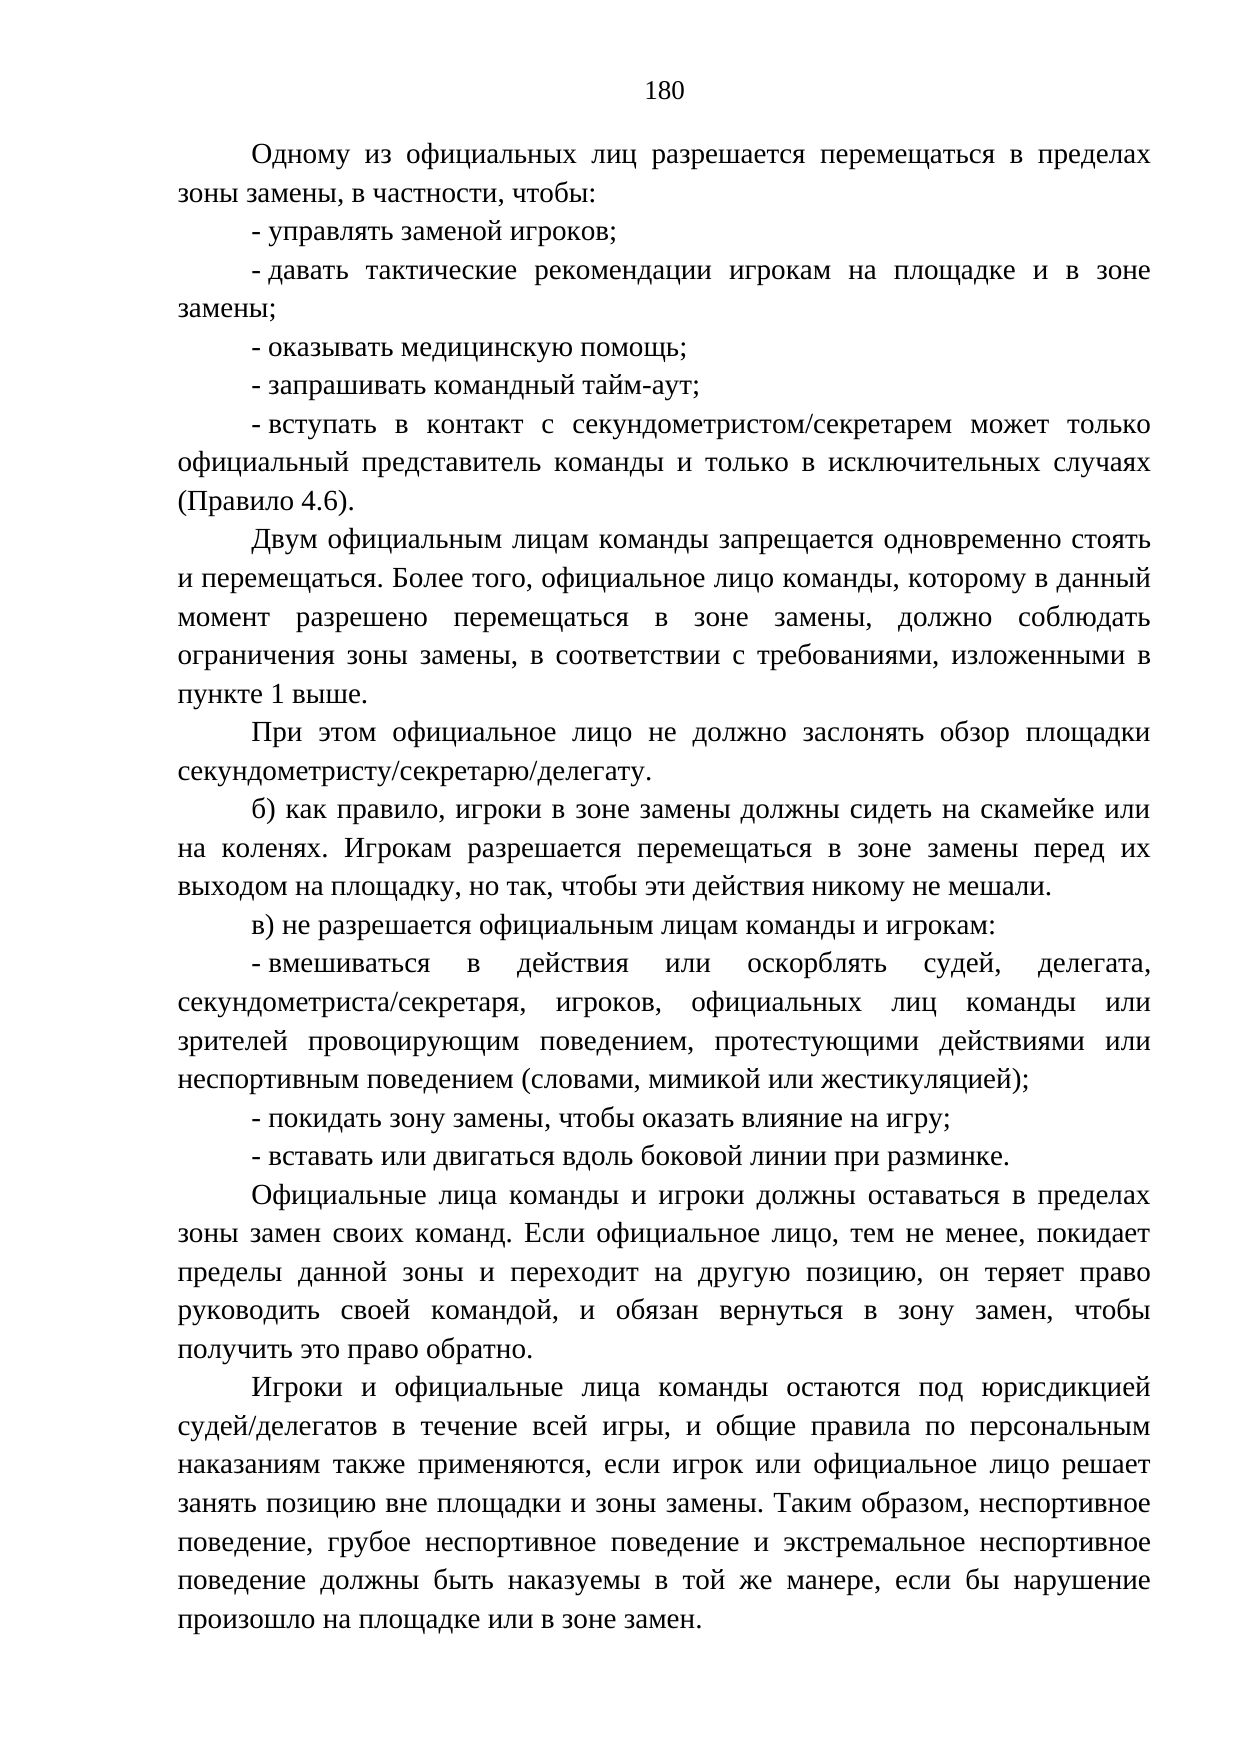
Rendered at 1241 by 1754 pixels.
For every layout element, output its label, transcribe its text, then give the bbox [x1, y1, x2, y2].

text - запрашивать командный тайм-аут; [177, 367, 1152, 401]
text - управлять заменой игроков; [177, 213, 1152, 247]
text Двум официальным лицам команды запрещается одновременно стоять и перемещаться. Более того, официальное лицо команды, которому в данный момент разрешено перемещаться в зоне замены, должно соблюдать ограничения зоны замены, в соответствии с требованиями, изложенными в пункте 1 выше. [177, 522, 1152, 709]
text Одному из официальных лиц разрешается перемещаться в пределах зоны замены, в частности, чтобы: [177, 136, 1152, 208]
text б) как правило, игроки в зоне замены должны сидеть на скамейке или на коленях. Игрокам разрешается перемещаться в зоне замены перед их выходом на площадку, но так, чтобы эти действия никому не мешали. [177, 791, 1152, 902]
text При этом официальное лицо не должно заслонять обзор площадки секундометристу/секретарю/делегату. [177, 714, 1152, 786]
text в) не разрешается официальным лицам команды и игрокам: [177, 907, 1152, 941]
text - давать тактические рекомендации игрокам на площадке и в зоне замены; [177, 252, 1152, 324]
text - оказывать медицинскую помощь; [177, 329, 1152, 362]
text - вставать или двигаться вдоль боковой линии при разминке. [177, 1138, 1152, 1172]
text Игроки и официальные лица команды остаются под юрисдикцией судей/делегатов в течение всей игры, и общие правила по персональным наказаниям также применяются, если игрок или официальное лицо решает занять позицию вне площадки и зоны замены. Таким образом, неспортивное поведение, грубое неспортивное поведение и экстремальное неспортивное поведение должны быть наказуемы в той же манере, если бы нарушение произошло на площадке или в зоне замен. [177, 1369, 1152, 1634]
text Официальные лица команды и игроки должны оставаться в пределах зоны замен своих команд. Если официальное лицо, тем не менее, покидает пределы данной зоны и переходит на другую позицию, он теряет право руководить своей командой, и обязан вернуться в зону замен, чтобы получить это право обратно. [177, 1177, 1152, 1364]
text - вмешиваться в действия или оскорблять судей, делегата, секундометриста/секретаря, игроков, официальных лиц команды или зрителей провоцирующим поведением, протестующими действиями или неспортивным поведением (словами, мимикой или жестикуляцией); [177, 946, 1152, 1095]
text - покидать зону замены, чтобы оказать влияние на игру; [177, 1100, 1152, 1133]
text - вступать в контакт с секундометристом/секретарем может только официальный представитель команды и только в исключительных случаях (Правило 4.6). [177, 406, 1152, 517]
